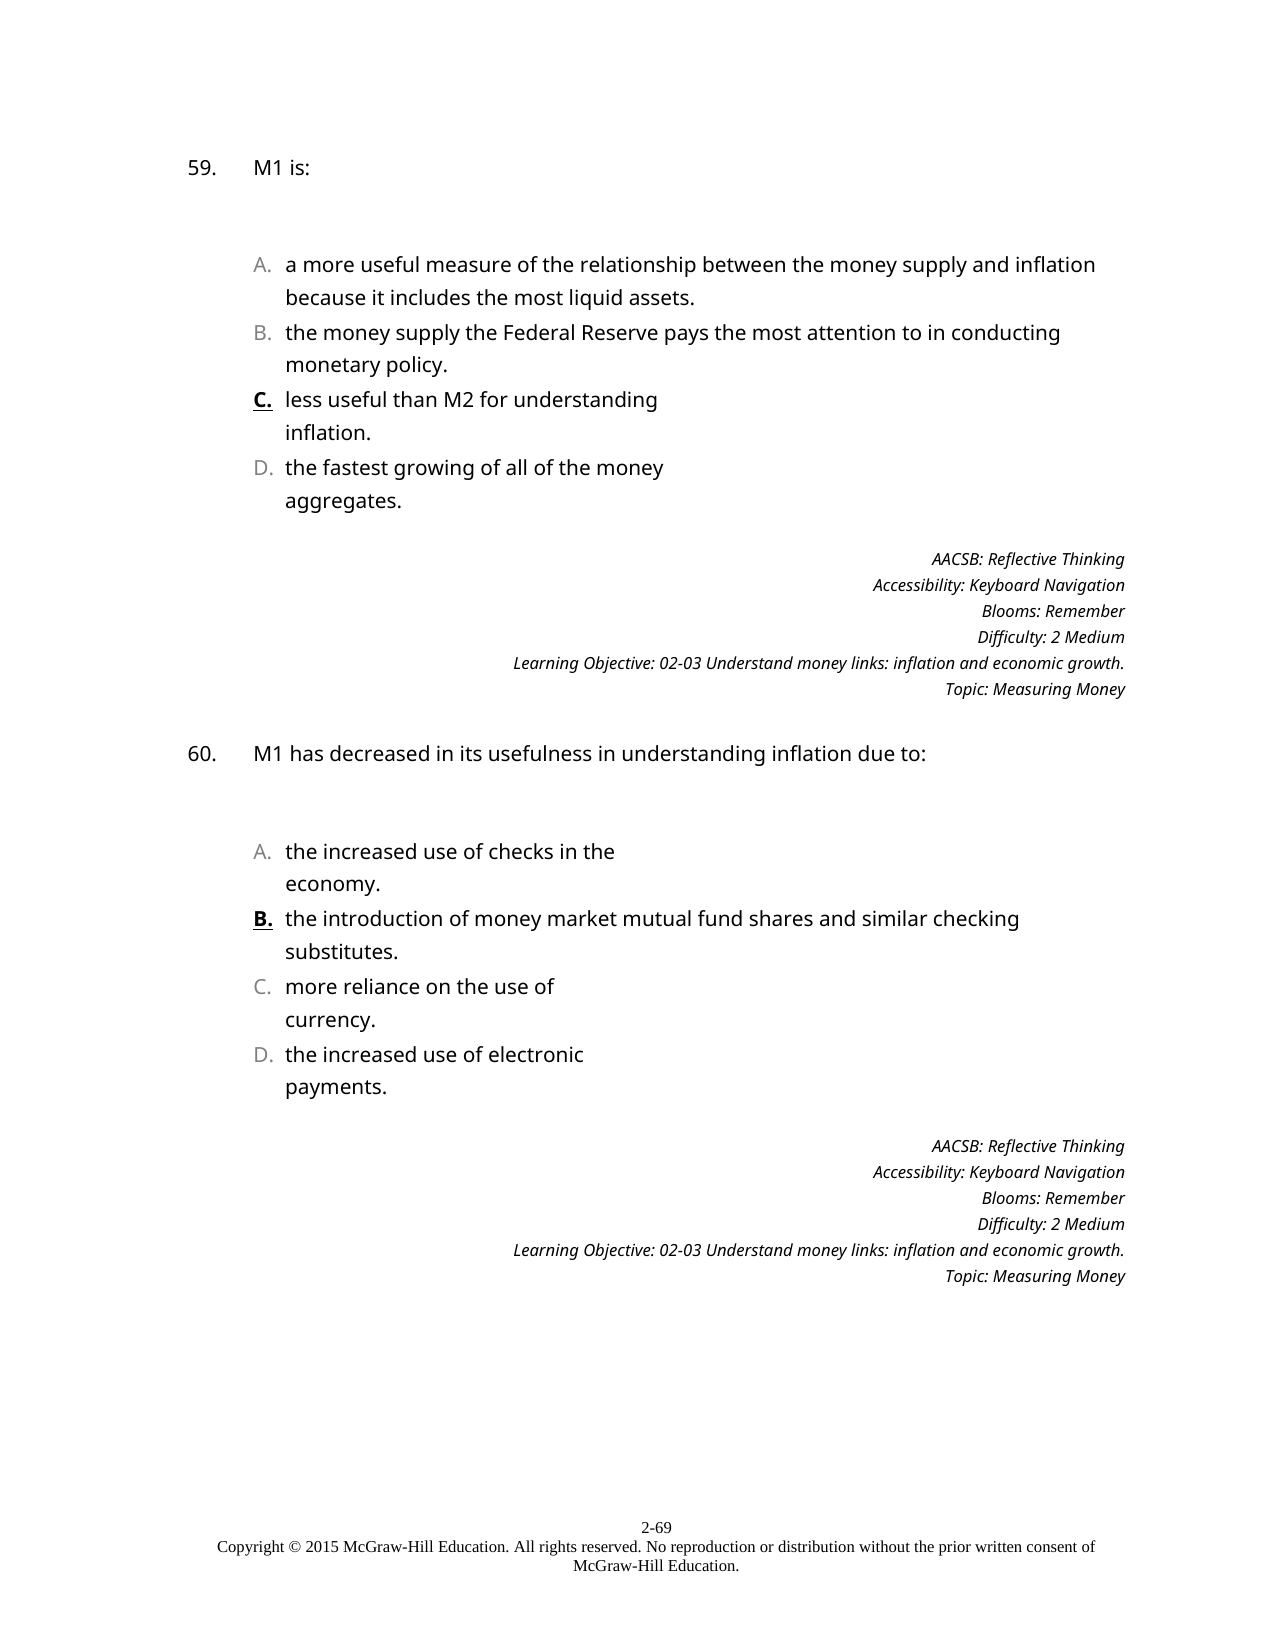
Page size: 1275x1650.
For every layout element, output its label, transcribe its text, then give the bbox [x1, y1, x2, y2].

table_header M1 has decreased in its usefulness in understanding inflation due to: [253, 739, 1125, 1105]
table_header M1 is: [253, 153, 1125, 518]
table_header AACSB: Reflective Thinking Accessibility: Keyboard Navigation Blooms: Remember Difficulty: 2 Medium Learning Objective: 02-03 Understand money links: inflation and economic growth. Topic: Measuring Money [188, 1134, 1125, 1323]
table_header 60. [188, 739, 253, 1105]
table_header AACSB: Reflective Thinking Accessibility: Keyboard Navigation Blooms: Remember Difficulty: 2 Medium Learning Objective: 02-03 Understand money links: inflation and economic growth. Topic: Measuring Money [188, 548, 1125, 737]
table_header 59. [188, 153, 253, 518]
